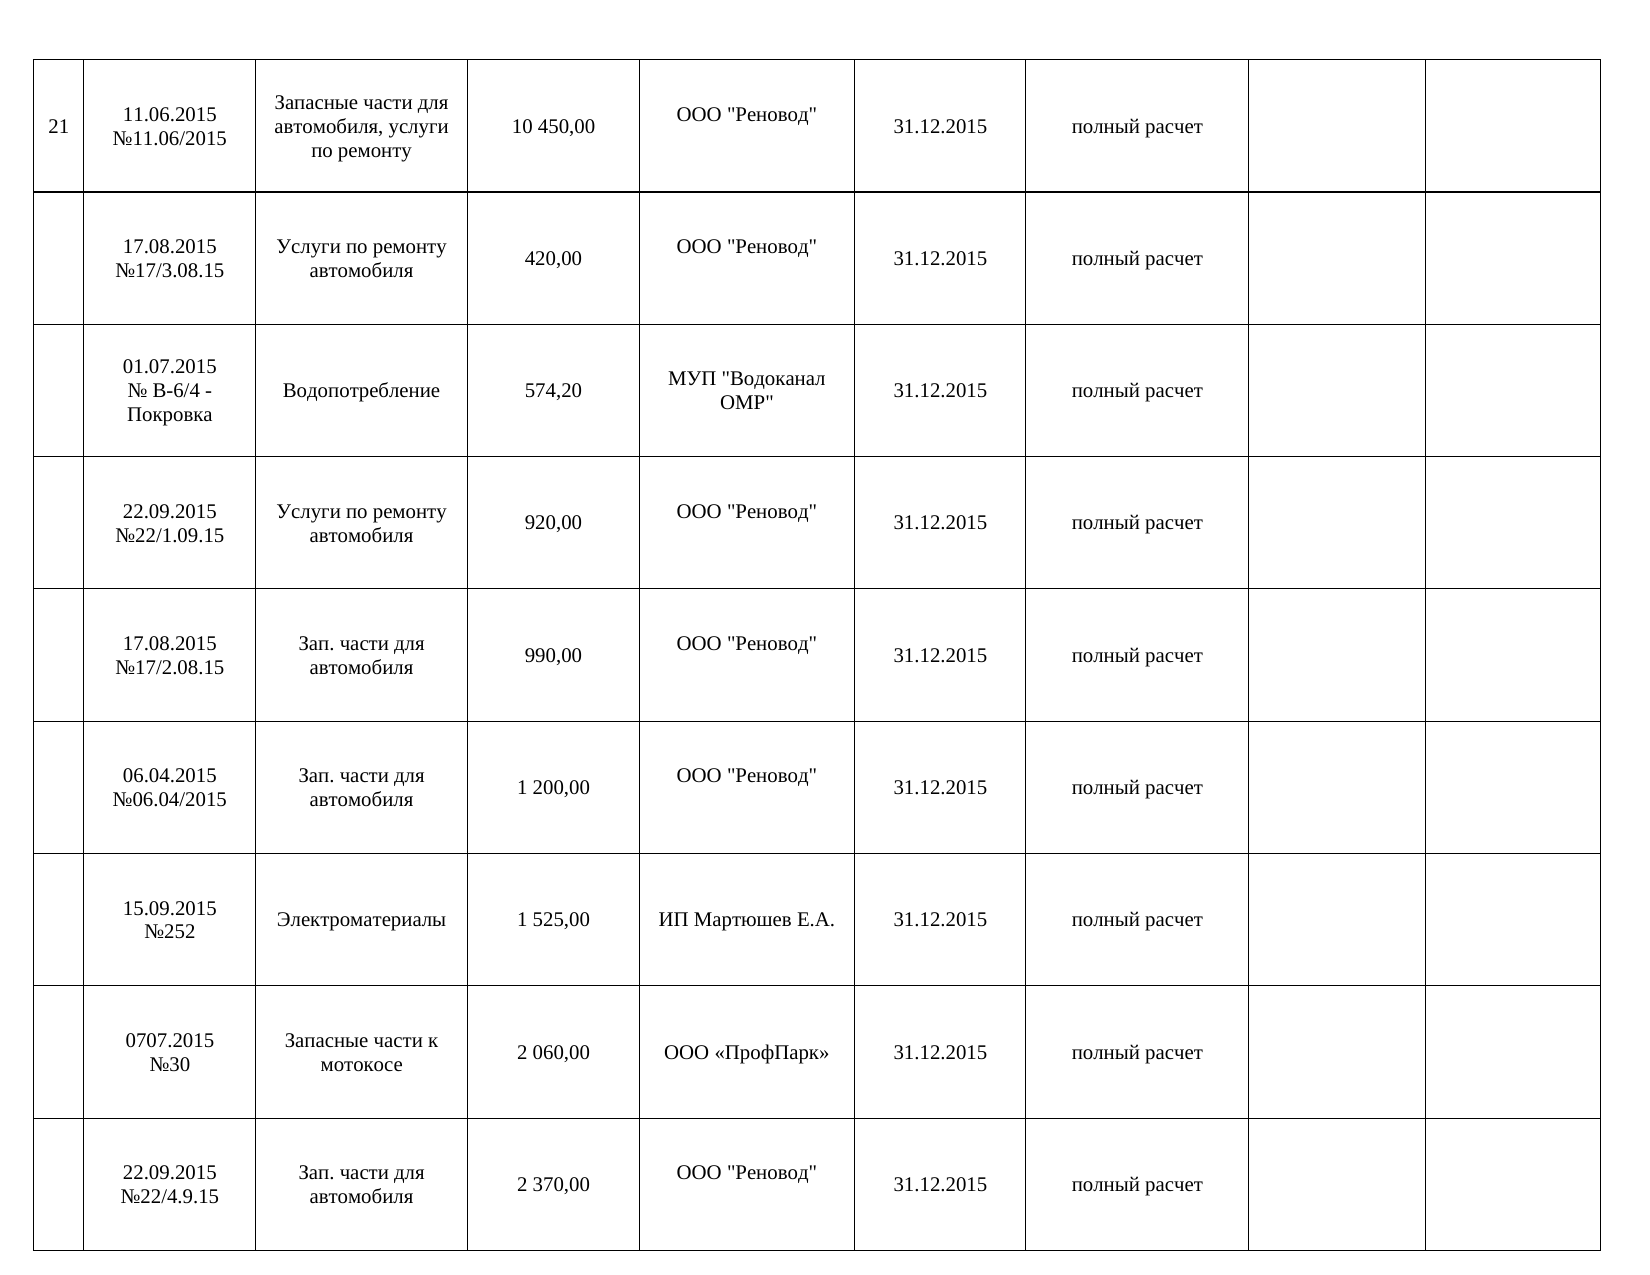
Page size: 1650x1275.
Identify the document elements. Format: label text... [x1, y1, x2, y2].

table_cell 06.04.2015 №06.04/2015 [84, 722, 255, 853]
table_cell [1426, 193, 1600, 324]
table_cell полный расчет [1026, 986, 1248, 1117]
table_cell [1426, 325, 1600, 456]
table_cell 0707.2015 №30 [84, 986, 255, 1117]
table_cell 17.08.2015 №17/3.08.15 [84, 193, 255, 324]
table_cell Запасные части для автомобиля, услуги по ремонту [256, 60, 467, 191]
table_cell полный расчет [1026, 722, 1248, 853]
table_cell полный расчет [1026, 854, 1248, 985]
table_cell полный расчет [1026, 1119, 1248, 1250]
table_cell [1426, 60, 1600, 191]
table_cell Зап. части для автомобиля [256, 722, 467, 853]
table_cell [34, 854, 83, 985]
table_cell [1426, 589, 1600, 721]
table_cell МУП "Водоканал ОМР" [640, 325, 854, 456]
table_cell Услуги по ремонту автомобиля [256, 193, 467, 324]
table_cell ООО "Реновод" [640, 60, 854, 191]
table_cell [34, 722, 83, 853]
table_cell 01.07.2015 № В-6/4 - Покровка [84, 325, 255, 456]
table_cell 22.09.2015 №22/4.9.15 [84, 1119, 255, 1250]
table_cell 920,00 [468, 457, 639, 588]
table_cell 31.12.2015 [855, 722, 1025, 853]
table_cell ООО "Реновод" [640, 722, 854, 853]
table_cell ООО "Реновод" [640, 457, 854, 588]
table_cell [34, 1119, 83, 1250]
table_cell ООО "Реновод" [640, 589, 854, 721]
table_cell [1249, 60, 1425, 191]
table_cell [1426, 1119, 1600, 1250]
table_cell 1 200,00 [468, 722, 639, 853]
table_cell 31.12.2015 [855, 1119, 1025, 1250]
table_cell полный расчет [1026, 325, 1248, 456]
table_cell [1426, 986, 1600, 1117]
table_cell 31.12.2015 [855, 193, 1025, 324]
table_cell [34, 457, 83, 588]
table_cell 11.06.2015 №11.06/2015 [84, 60, 255, 191]
table_cell [34, 589, 83, 721]
table_cell [1249, 1119, 1425, 1250]
table_cell Электроматериалы [256, 854, 467, 985]
table_cell 31.12.2015 [855, 457, 1025, 588]
table_cell 22.09.2015 №22/1.09.15 [84, 457, 255, 588]
table_cell 31.12.2015 [855, 986, 1025, 1117]
table_cell 31.12.2015 [855, 325, 1025, 456]
table_cell 17.08.2015 №17/2.08.15 [84, 589, 255, 721]
table_cell 31.12.2015 [855, 854, 1025, 985]
table_cell 2 060,00 [468, 986, 639, 1117]
table_cell 2 370,00 [468, 1119, 639, 1250]
table_cell 21 [34, 60, 83, 191]
table_cell 420,00 [468, 193, 639, 324]
table_cell [34, 986, 83, 1117]
table_cell Запасные части к мотокосе [256, 986, 467, 1117]
table_cell Услуги по ремонту автомобиля [256, 457, 467, 588]
table_cell [1249, 589, 1425, 721]
table_cell 31.12.2015 [855, 60, 1025, 191]
table_cell ИП Мартюшев Е.А. [640, 854, 854, 985]
table_cell полный расчет [1026, 457, 1248, 588]
table_cell [1249, 986, 1425, 1117]
table_cell 574,20 [468, 325, 639, 456]
table_cell полный расчет [1026, 193, 1248, 324]
table_cell [1249, 193, 1425, 324]
table_cell [1249, 722, 1425, 853]
table_cell полный расчет [1026, 60, 1248, 191]
table_cell 1 525,00 [468, 854, 639, 985]
table_cell ООО «ПрофПарк» [640, 986, 854, 1117]
table_cell [34, 193, 83, 324]
table_cell 15.09.2015 №252 [84, 854, 255, 985]
table_cell ООО "Реновод" [640, 1119, 854, 1250]
table_cell 31.12.2015 [855, 589, 1025, 721]
table_cell [34, 325, 83, 456]
table_cell Зап. части для автомобиля [256, 589, 467, 721]
table_cell 10 450,00 [468, 60, 639, 191]
table_cell Зап. части для автомобиля [256, 1119, 467, 1250]
table_cell полный расчет [1026, 589, 1248, 721]
table_cell [1249, 457, 1425, 588]
table_cell [1249, 325, 1425, 456]
table_cell [1426, 722, 1600, 853]
table_cell [1426, 457, 1600, 588]
table_cell 990,00 [468, 589, 639, 721]
table_cell ООО "Реновод" [640, 193, 854, 324]
table_cell [1249, 854, 1425, 985]
table_cell [1426, 854, 1600, 985]
table_cell Водопотребление [256, 325, 467, 456]
